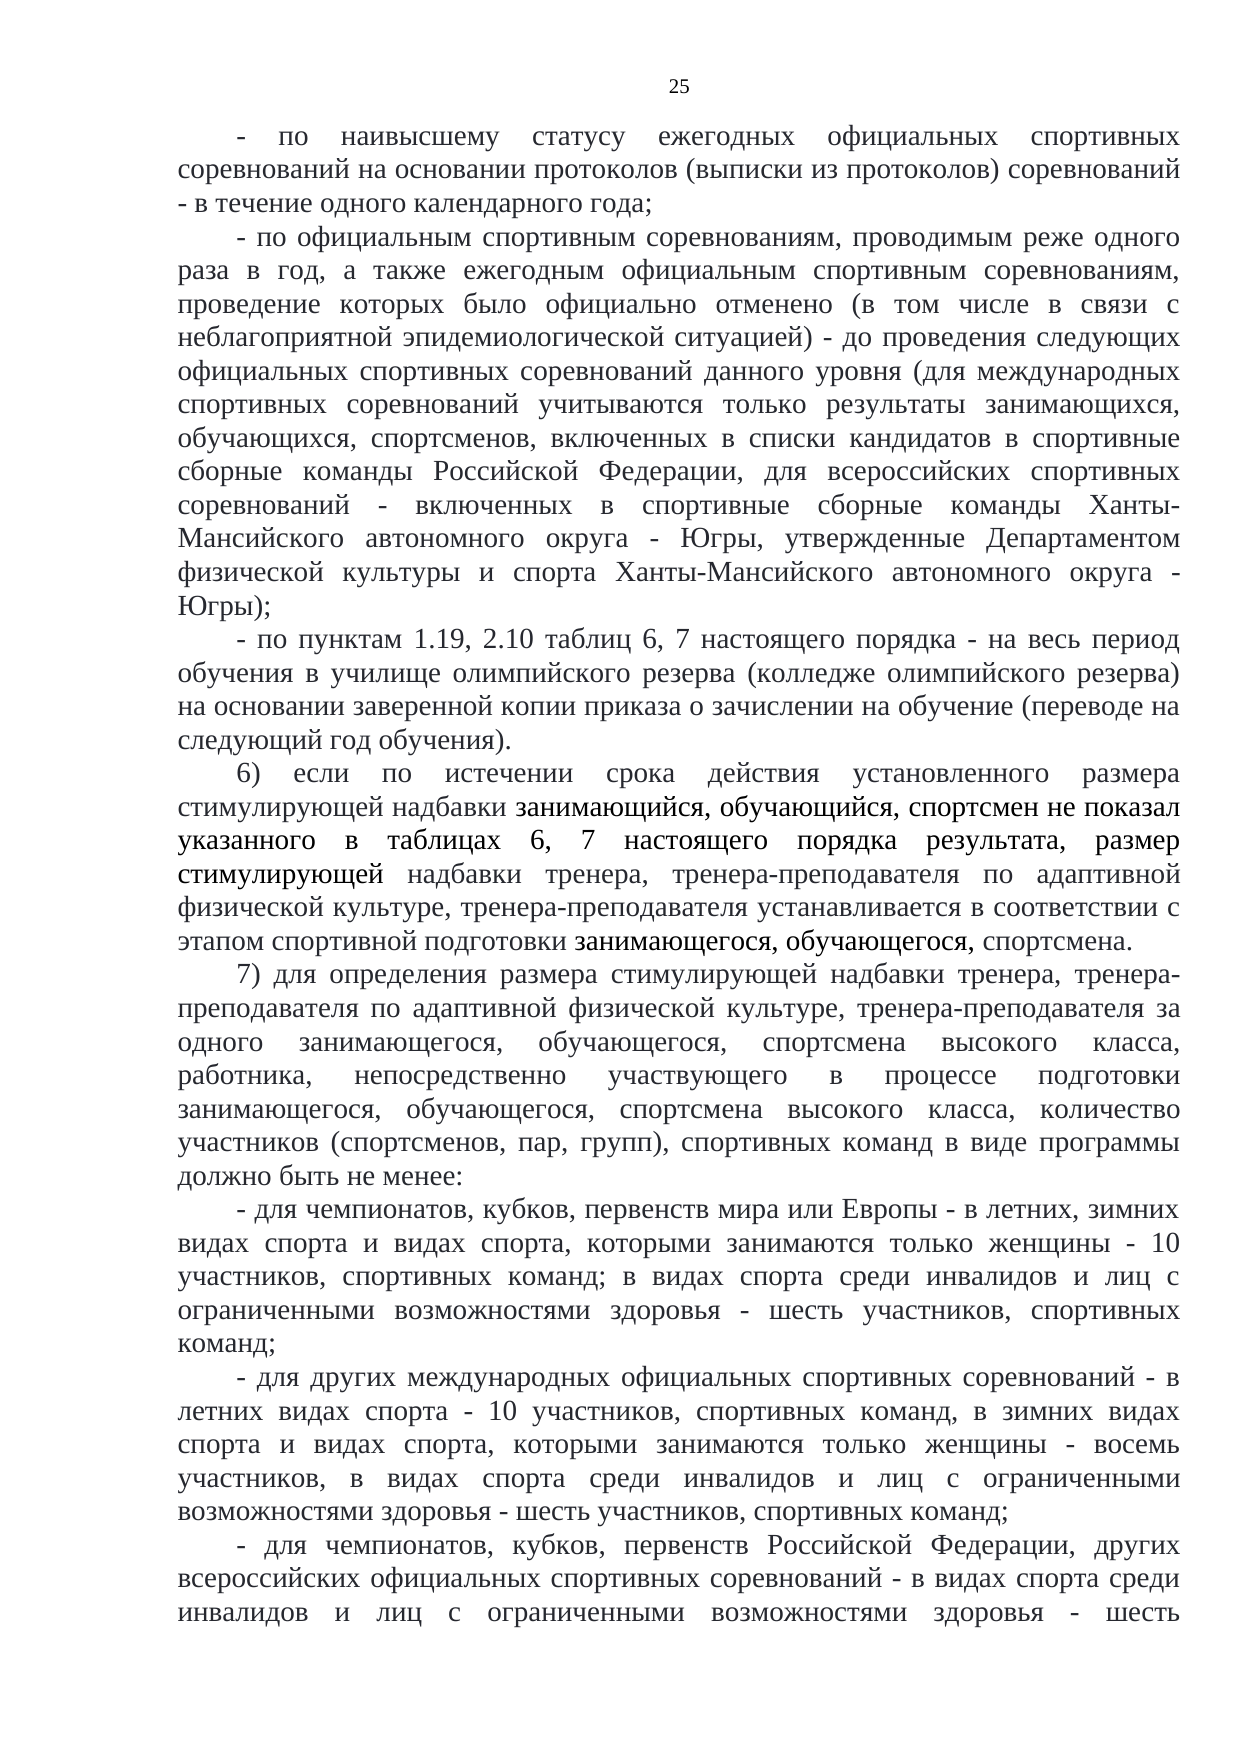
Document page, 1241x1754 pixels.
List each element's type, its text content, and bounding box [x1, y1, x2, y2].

text - для чемпионатов, кубков, первенств мира или Европы - в летних, зимних видах спорта и видах спорта, которыми занимаются только женщины - 10 участников, спортивных команд; в видах спорта среди инвалидов и лиц с ограниченными возможностями здоровья - шесть участников, спортивных команд; [177, 1191, 1181, 1359]
text - для других международных официальных спортивных соревнований - в летних видах спорта - 10 участников, спортивных команд, в зимних видах спорта и видах спорта, которыми занимаются только женщины - восемь участников, в видах спорта среди инвалидов и лиц с ограниченными возможностями здоровья - шесть участников, спортивных команд; [177, 1359, 1181, 1527]
text - по наивысшему статусу ежегодных официальных спортивных соревнований на основании протоколов (выписки из протоколов) соревнований - в течение одного календарного года; [177, 118, 1181, 219]
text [177, 1527, 1181, 1627]
text 6) если по истечении срока действия установленного размера стимулирующей надбавки занимающийся, обучающийся, спортсмен не показал указанного в таблицах 6, 7 настоящего порядка результата, размер стимулирующей надбавки тренера, тренера-преподавателя по адаптивной физической культуре, тренера-преподавателя устанавливается в соответствии с этапом спортивной подготовки занимающегося, обучающегося, спортсмена. [177, 755, 1181, 957]
text 7) для определения размера стимулирующей надбавки тренера, тренера-преподавателя по адаптивной физической культуре, тренера-преподавателя за одного занимающегося, обучающегося, спортсмена высокого класса, работника, непосредственно участвующего в процессе подготовки занимающегося, обучающегося, спортсмена высокого класса, количество участников (спортсменов, пар, групп), спортивных команд в виде программы должно быть не менее: [177, 957, 1181, 1191]
text - по пунктам 1.19, 2.10 таблиц 6, 7 настоящего порядка - на весь период обучения в училище олимпийского резерва (колледже олимпийского резерва) на основании заверенной копии приказа о зачислении на обучение (переводе на следующий год обучения). [177, 621, 1181, 755]
text - по официальным спортивным соревнованиям, проводимым реже одного раза в год, а также ежегодным официальным спортивным соревнованиям, проведение которых было официально отменено (в том числе в связи с неблагоприятной эпидемиологической ситуацией) - до проведения следующих официальных спортивных соревнований данного уровня (для международных спортивных соревнований учитываются только результаты занимающихся, обучающихся, спортсменов, включенных в списки кандидатов в спортивные сборные команды Российской Федерации, для всероссийских спортивных соревнований - включенных в спортивные сборные команды Ханты-Мансийского автономного округа - Югры, утвержденные Департаментом физической культуры и спорта Ханты-Мансийского автономного округа - Югры); [177, 219, 1181, 621]
